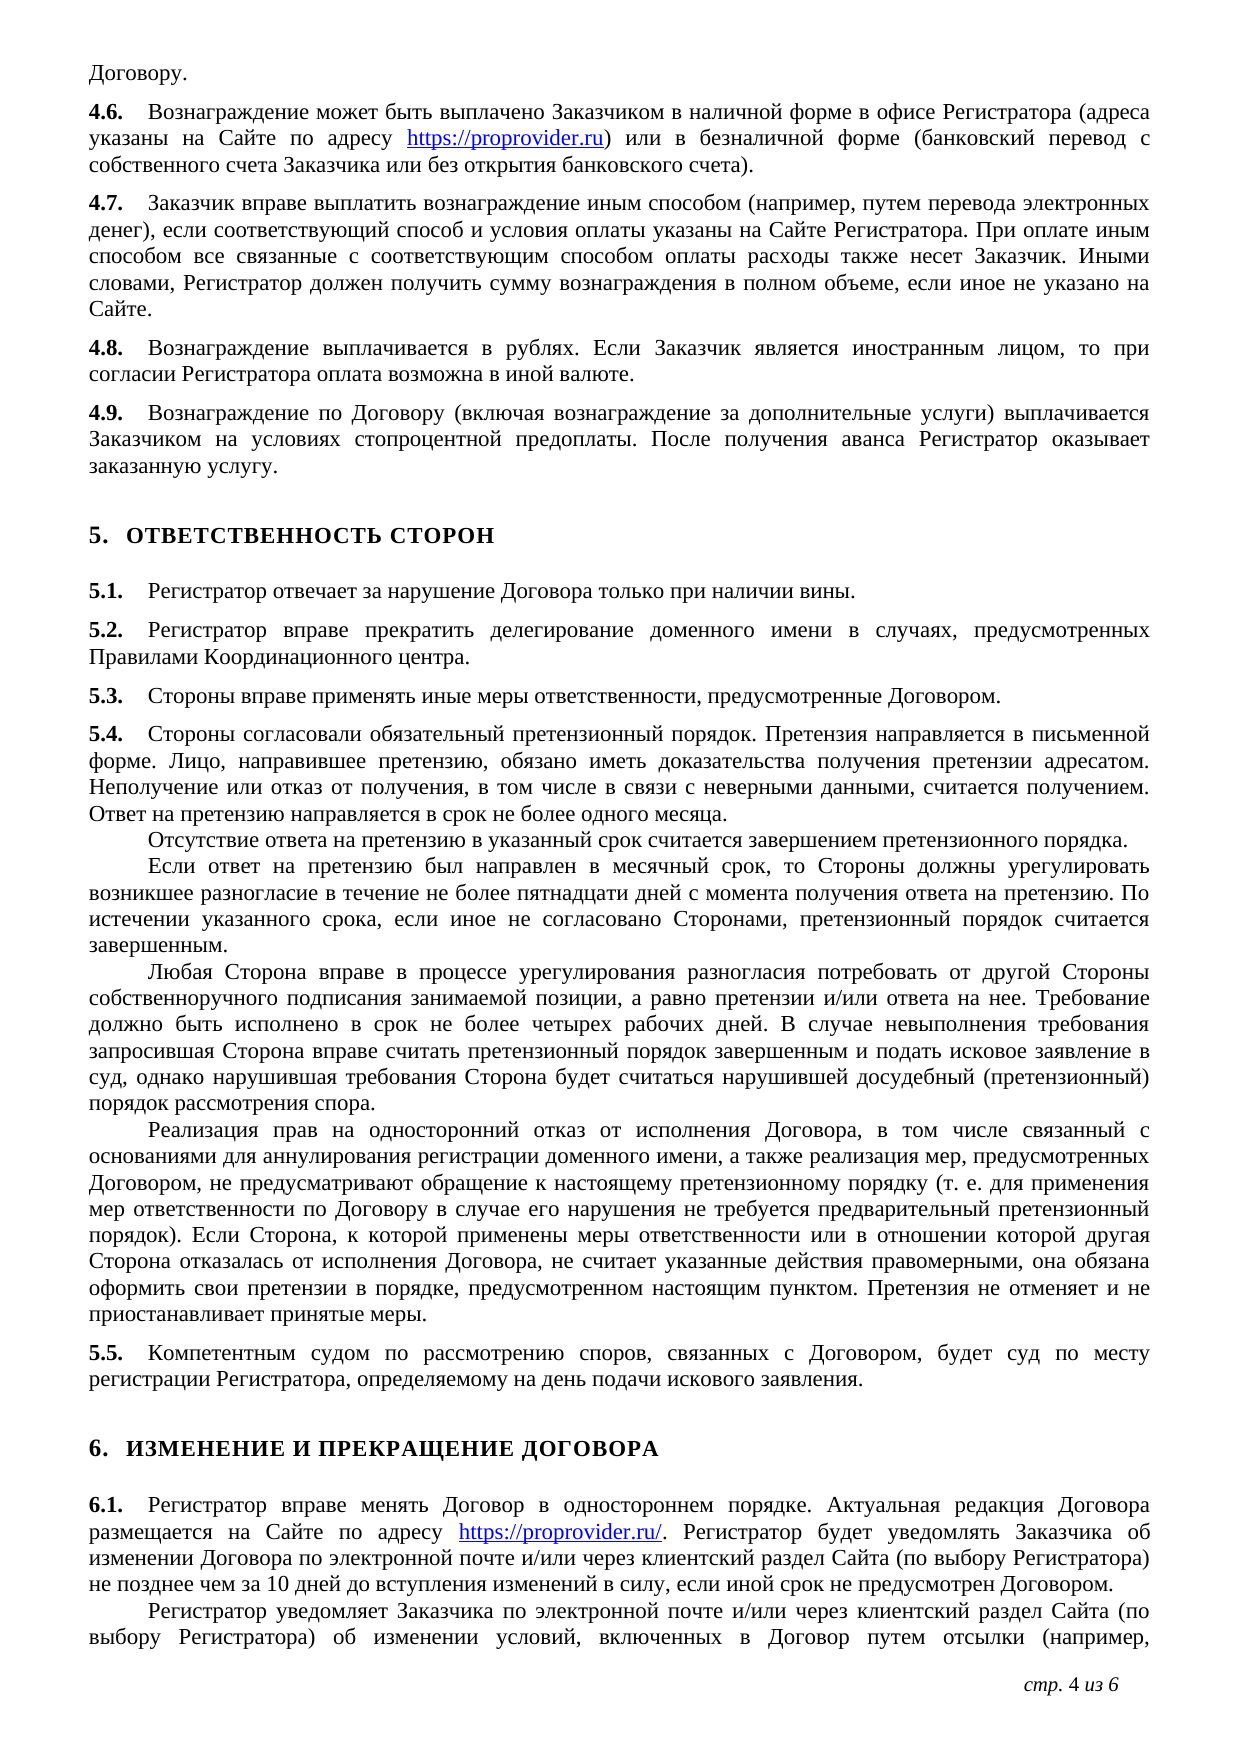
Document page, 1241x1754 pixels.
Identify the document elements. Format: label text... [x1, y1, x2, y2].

text Реализация прав на односторонний отказ от исполнения Договора, в том числе связанный с основаниями для аннулирования регистрации доменного имени, а также реализация мер, предусмотренных Договором, не предусматривают обращение к настоящему претензионному порядку (т. е. для применения мер ответственности по Договору в случае его нарушения не требуется предварительный претензионный порядок). Если Сторона, к которой применены меры ответственности или в отношении которой другая Сторона отказалась от исполнения Договора, не считает указанные действия правомерными, она обязана оформить свои претензии в порядке, предусмотренном настоящим пунктом. Претензия не отменяет и не приостанавливает принятые меры. [89, 1116, 1152, 1327]
list Регистратор вправе прекратить делегирование доменного имени в случаях, предусмотренных Правилами Координационного центра. [89, 616, 1152, 669]
list Стороны согласовали обязательный претензионный порядок. Претензия направляется в письменной форме. Лицо, направившее претензию, обязано иметь доказательства получения претензии адресатом. Неполучение или отказ от получения, в том числе в связи с неверными данными, считается получением. Ответ на претензию направляется в срок не более одного месяца. [89, 721, 1152, 826]
text Отсутствие ответа на претензию в указанный срок считается завершением претензионного порядка. [89, 826, 1152, 852]
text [89, 1597, 1152, 1649]
text Любая Сторона вправе в процессе урегулирования разногласия потребовать от другой Стороны собственноручного подписания занимаемой позиции, а равно претензии и/или ответа на нее. Требование должно быть исполнено в срок не более четырех рабочих дней. В случае невыполнения требования запросившая Сторона вправе считать претензионный порядок завершенным и подать исковое заявление в суд, однако нарушившая требования Сторона будет считаться нарушившей досудебный (претензионный) порядок рассмотрения спора. [89, 958, 1152, 1116]
list Компетентным судом по рассмотрению споров, связанных с Договором, будет суд по месту регистрации Регистратора, определяемому на день подачи искового заявления. [89, 1339, 1152, 1392]
list ОТВЕТСТВЕННОСТЬ СТОРОН [89, 520, 1152, 548]
list Заказчик вправе выплатить вознаграждение иным способом (например, путем перевода электронных денег), если соответствующий способ и условия оплаты указаны на Сайте Регистратора. При оплате иным способом все связанные с соответствующим способом оплаты расходы также несет Заказчик. Иными словами, Регистратор должен получить сумму вознаграждения в полном объеме, если иное не указано на Сайте. [89, 189, 1152, 321]
text Если ответ на претензию был направлен в месячный срок, то Стороны должны урегулировать возникшее разногласие в течение не более пятнадцати дней с момента получения ответа на претензию. По истечении указанного срока, если иное не согласовано Сторонами, претензионный порядок считается завершенным. [89, 852, 1152, 958]
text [89, 59, 1152, 85]
list Стороны вправе применять иные меры ответственности, предусмотренные Договором. [89, 682, 1152, 708]
list ИЗМЕНЕНИЕ И ПРЕКРАЩЕНИЕ ДОГОВОРА [89, 1433, 1152, 1462]
list Вознаграждение может быть выплачено Заказчиком в наличной форме в офисе Регистратора (адреса указаны на Сайте по адресу https://proprovider.ru) или в безналичной форме (банковский перевод с собственного счета Заказчика или без открытия банковского счета). [89, 98, 1152, 177]
list Вознаграждение выплачивается в рублях. Если Заказчик является иностранным лицом, то при согласии Регистратора оплата возможна в иной валюте. [89, 334, 1152, 386]
list Регистратор отвечает за нарушение Договора только при наличии вины. [89, 578, 1152, 604]
list Вознаграждение по Договору (включая вознаграждение за дополнительные услуги) выплачивается Заказчиком на условиях стопроцентной предоплаты. После получения аванса Регистратор оказывает заказанную услугу. [89, 399, 1152, 478]
list Регистратор вправе менять Договор в одностороннем порядке. Актуальная редакция Договора размещается на Сайте по адресу https://proprovider.ru/. Регистратор будет уведомлять Заказчика об изменении Договора по электронной почте и/или через клиентский раздел Сайта (по выбору Регистратора) не позднее чем за 10 дней до вступления изменений в силу, если иной срок не предусмотрен Договором. [89, 1491, 1152, 1597]
